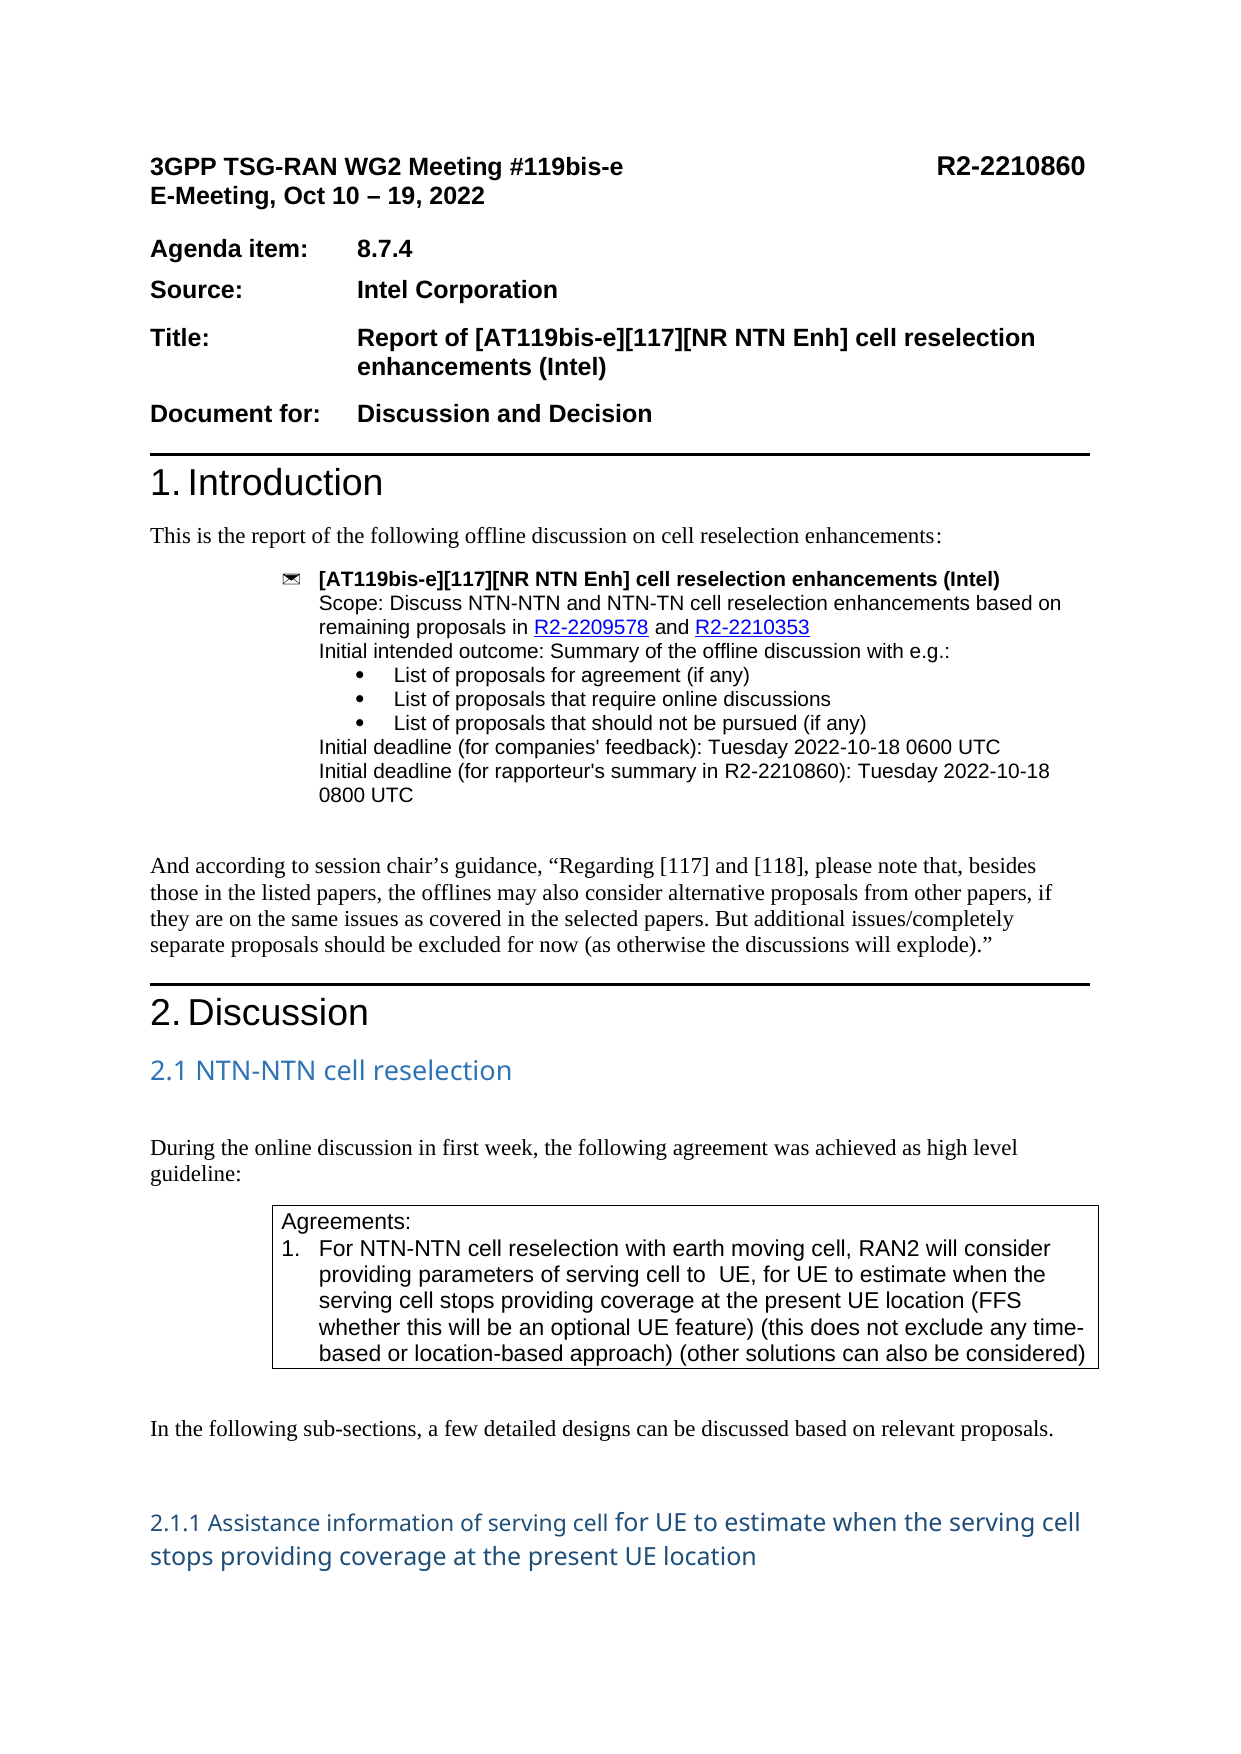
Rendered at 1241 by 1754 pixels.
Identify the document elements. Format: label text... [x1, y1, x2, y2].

text Agenda item: 8.7.4 [150, 234, 1090, 263]
list List of proposals that require online discussions [356, 687, 1090, 711]
text This is the report of the following offline discussion on cell reselection enhancements: [150, 522, 1090, 548]
text Agreements: [273, 1206, 1098, 1232]
list List of proposals that should not be pursued (if any) [356, 711, 1090, 735]
list List of proposals for agreement (if any) [356, 663, 1090, 687]
subtitle Discussion [150, 986, 1090, 1033]
text Initial intended outcome: Summary of the offline discussion with e.g.: [319, 639, 1090, 663]
text In the following sub-sections, a few detailed designs can be discussed based on relevant proposals. [150, 1415, 1090, 1441]
text During the online discussion in first week, the following agreement was achieved as high level guideline: [150, 1134, 1090, 1186]
subtitle 2.1.1 Assistance information of serving cell for UE to estimate when the serving cell stops providing coverage at the present UE location [150, 1505, 1090, 1573]
text Source: Intel Corporation [150, 275, 1090, 304]
text Title: Report of [AT119bis-e][117][NR NTN Enh] cell reselection enhancements (Intel) [150, 323, 1090, 380]
text E-Meeting, Oct 10 – 19, 2022 [150, 181, 1090, 210]
text Initial deadline (for companies' feedback): Tuesday 2022-10-18 0600 UTC [319, 735, 1090, 759]
subtitle 2.1 NTN-NTN cell reselection [150, 1052, 1090, 1089]
text [AT119bis-e][117][NR NTN Enh] cell reselection enhancements (Intel) [281, 567, 1090, 591]
text Initial deadline (for rapporteur's summary in R2-2210860): Tuesday 2022-10-18 0800 UTC [319, 759, 1090, 807]
text 3GPP TSG-RAN WG2 Meeting #119bis-e R2-2210860 [150, 150, 1090, 181]
text And according to session chair’s guidance, “Regarding [117] and [118], please note that, besides those in the listed papers, the offlines may also consider alternative proposals from other papers, if they are on the same issues as covered in the selected papers. But additional issues/completely separate proposals should be excluded for now (as otherwise the discussions will explode).” [150, 852, 1090, 958]
text Scope: Discuss NTN-NTN and NTN-TN cell reselection enhancements based on remaining proposals in R2-2209578 and R2-2210353 [319, 591, 1090, 639]
text Document for: Discussion and Decision [150, 399, 1090, 428]
subtitle Introduction [150, 456, 1090, 503]
list For NTN-NTN cell reselection with earth moving cell, RAN2 will consider providing parameters of serving cell to UE, for UE to estimate when the serving cell stops providing coverage at the present UE location (FFS whether this will be an optional UE feature) (this does not exclude any time-based or location-based approach) (other solutions can also be considered) [273, 1232, 1098, 1368]
